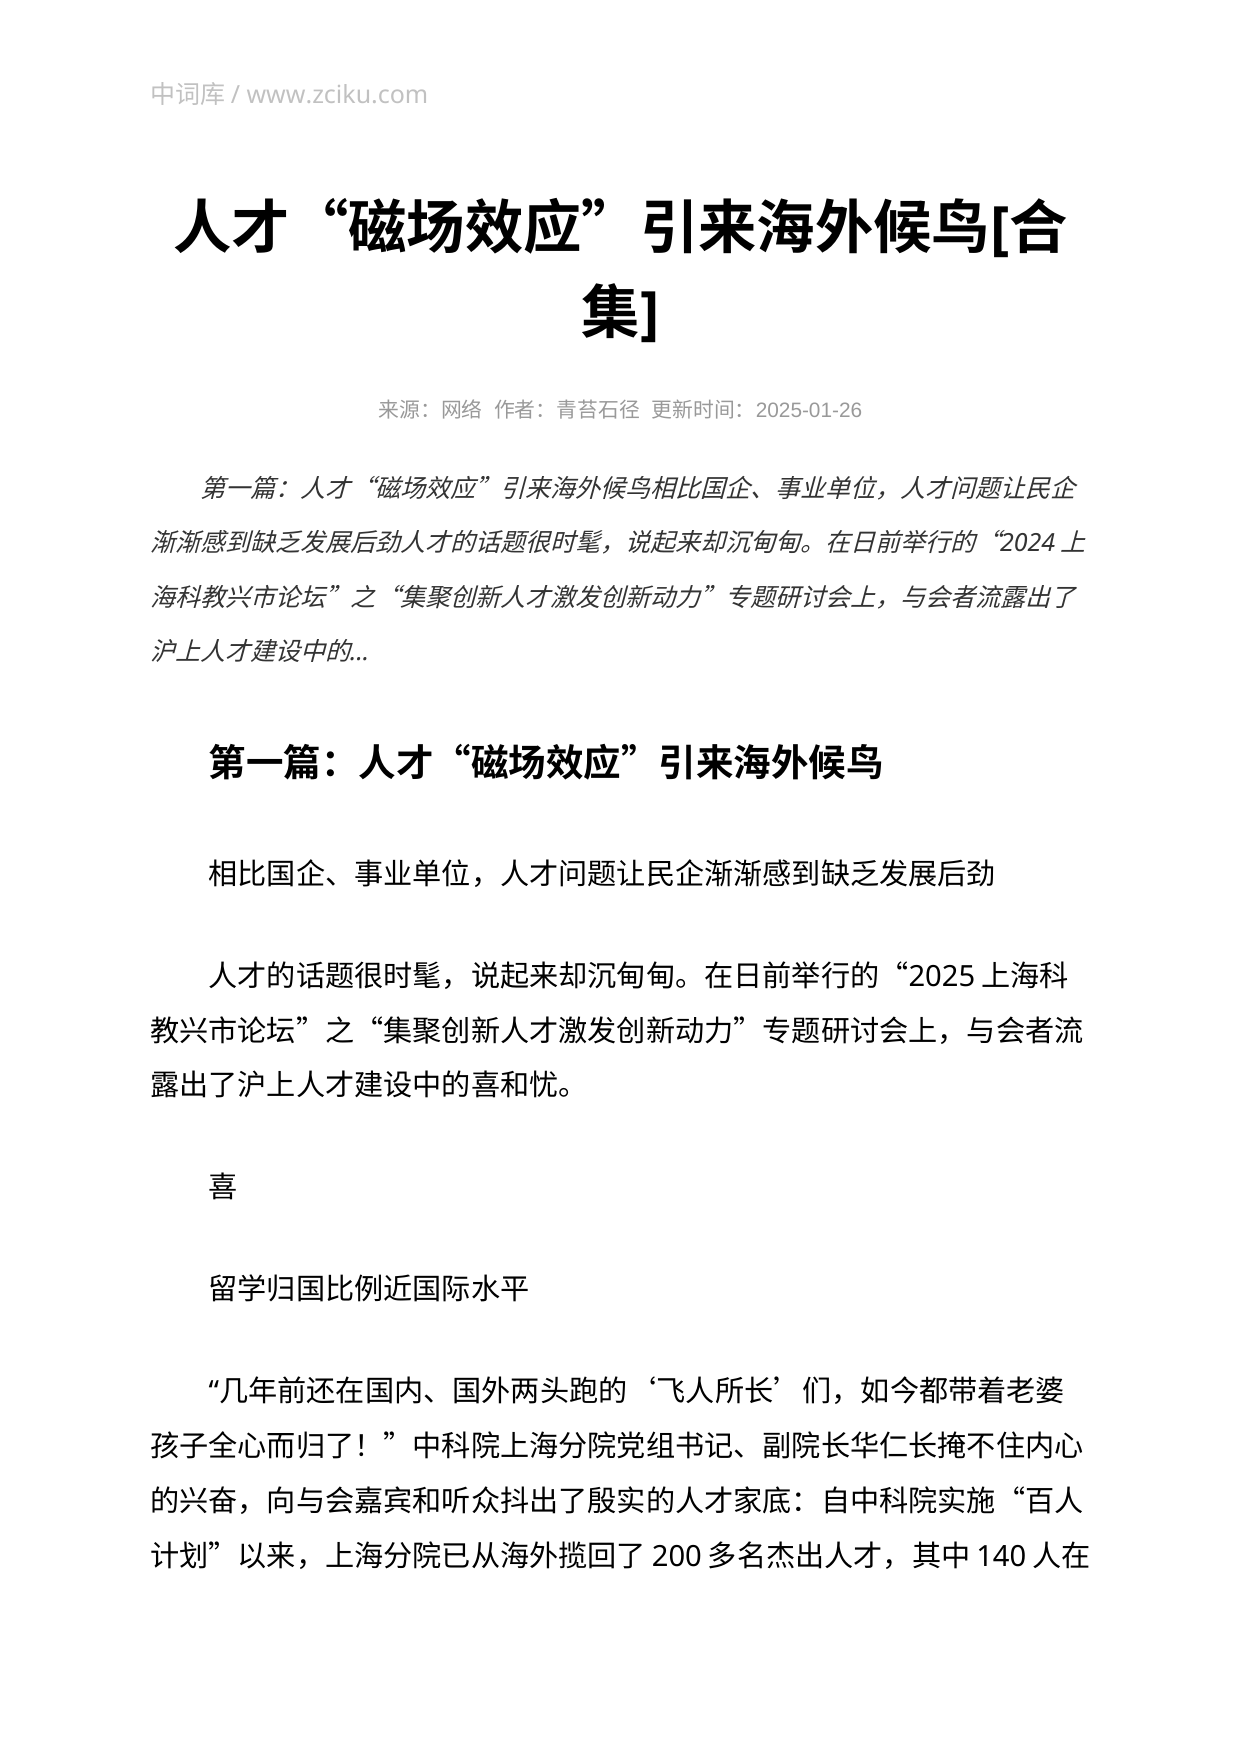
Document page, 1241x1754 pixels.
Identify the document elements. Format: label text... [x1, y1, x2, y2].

text 第一篇：人才“磁场效应”引来海外候鸟 [150, 733, 1090, 787]
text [150, 1367, 1090, 1574]
text 喜 [150, 1164, 1090, 1206]
subtitle 人才“磁场效应”引来海外候鸟[合集] [150, 181, 1090, 351]
text 第一篇：人才“磁场效应”引来海外候鸟相比国企、事业单位，人才问题让民企渐渐感到缺乏发展后劲人才的话题很时髦，说起来却沉甸甸。在日前举行的“2024上海科教兴市论坛”之“集聚创新人才激发创新动力”专题研讨会上，与会者流露出了沪上人才建设中的... [150, 468, 1090, 668]
text 来源：网络 作者：青苔石径 更新时间：2025-01-26 [150, 398, 1090, 422]
text 相比国企、事业单位，人才问题让民企渐渐感到缺乏发展后劲 [150, 850, 1090, 893]
text 人才的话题很时髦，说起来却沉甸甸。在日前举行的“2025上海科教兴市论坛”之“集聚创新人才激发创新动力”专题研讨会上，与会者流露出了沪上人才建设中的喜和忧。 [150, 952, 1090, 1104]
text 留学归国比例近国际水平 [150, 1266, 1090, 1308]
